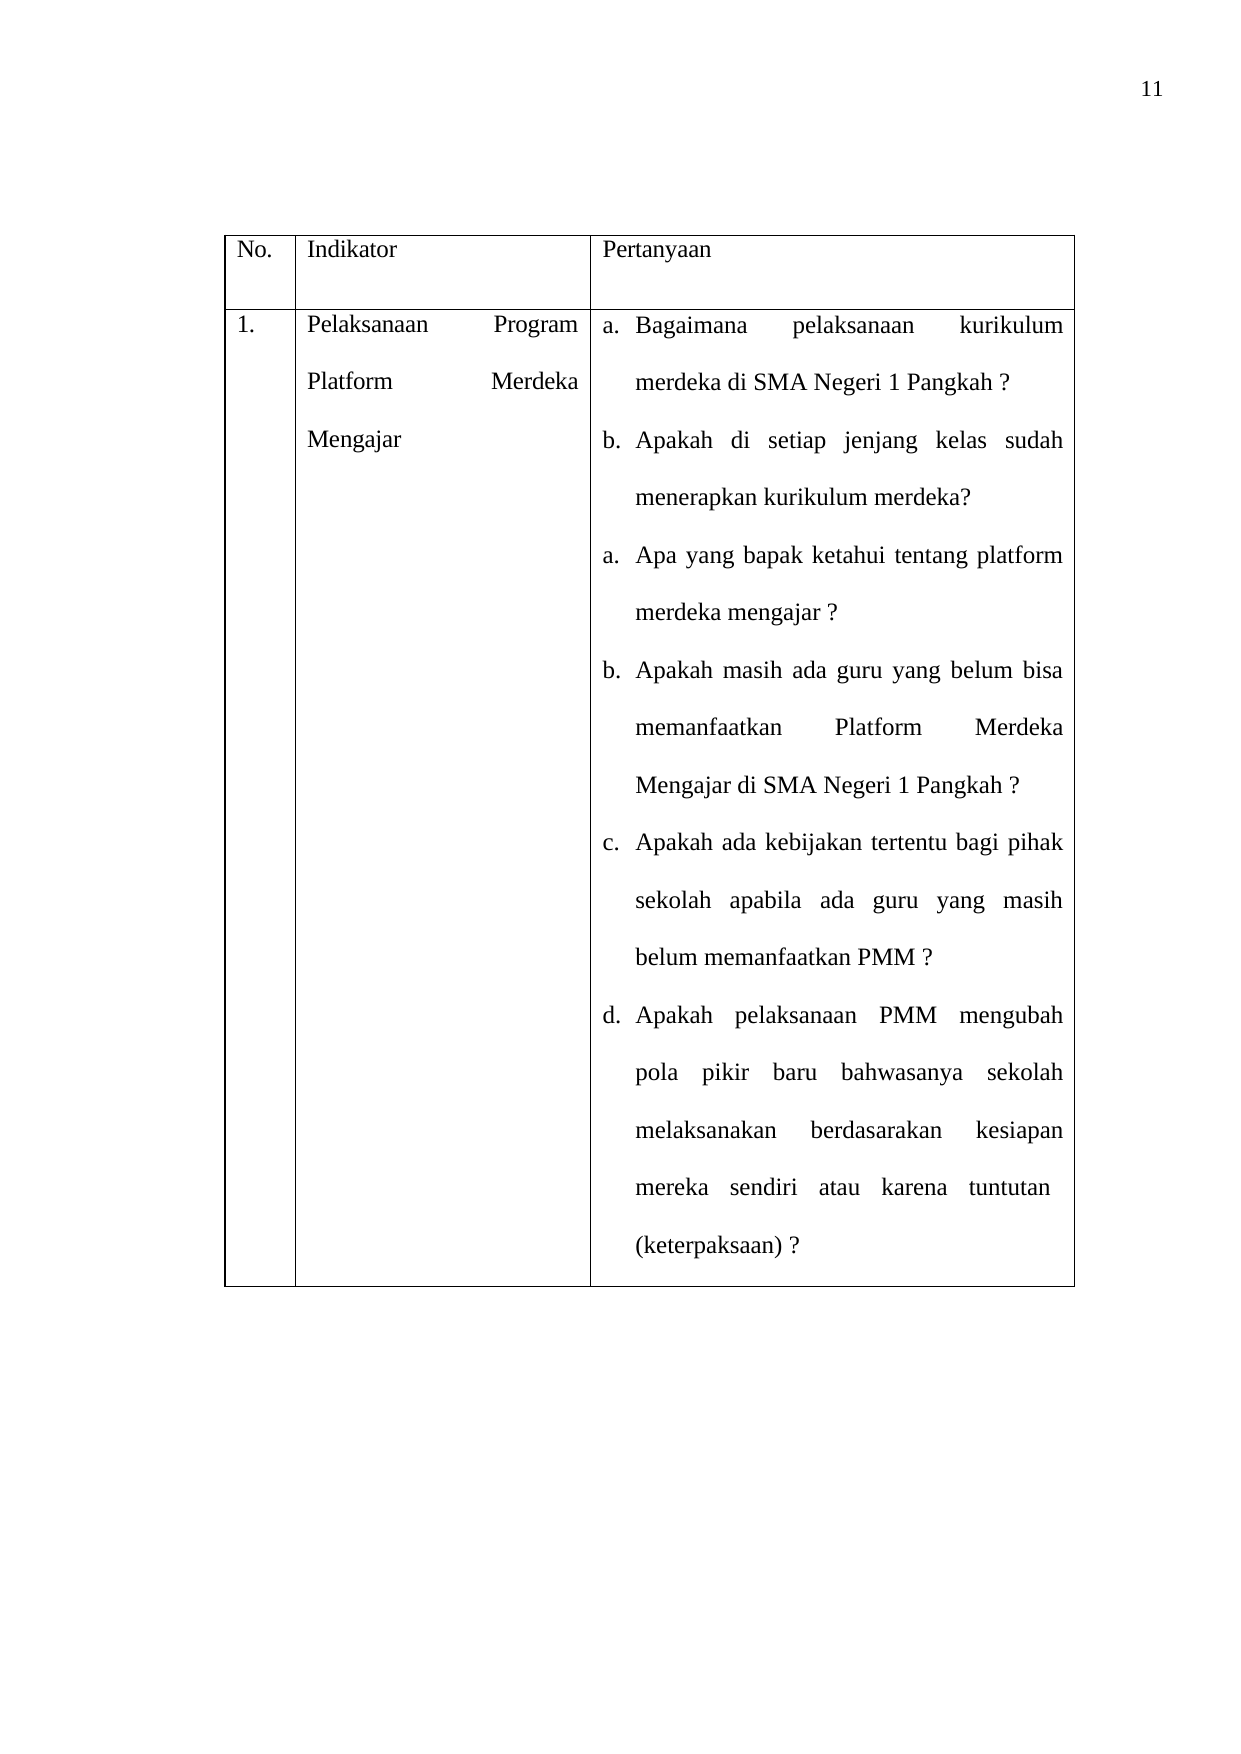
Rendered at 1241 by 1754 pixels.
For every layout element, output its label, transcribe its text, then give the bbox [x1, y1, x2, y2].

table_header Pertanyaan [591, 236, 1074, 309]
table_header Indikator [296, 236, 590, 309]
table_cell Bagaimana pelaksanaan kurikulum merdeka di SMA Negeri 1 Pangkah ? Apakah di setiap jenjang kelas sudah menerapkan kurikulum merdeka? Apa yang bapak ketahui tentang platform merdeka mengajar ? Apakah masih ada guru yang belum bisa memanfaatkan Platform Merdeka Mengajar di SMA Negeri 1 Pangkah ? Apakah ada kebijakan tertentu bagi pihak sekolah apabila ada guru yang masih belum memanfaatkan PMM ? Apakah pelaksanaan PMM mengubah pola pikir baru bahwasanya sekolah melaksanakan berdasarakan kesiapan mereka sendiri atau karena tuntutan (keterpaksaan) ? [591, 310, 1074, 1286]
table_cell 1. [226, 310, 295, 1286]
table_cell Pelaksanaan Program Platform Merdeka Mengajar [296, 310, 590, 1286]
table_header No. [226, 236, 295, 309]
